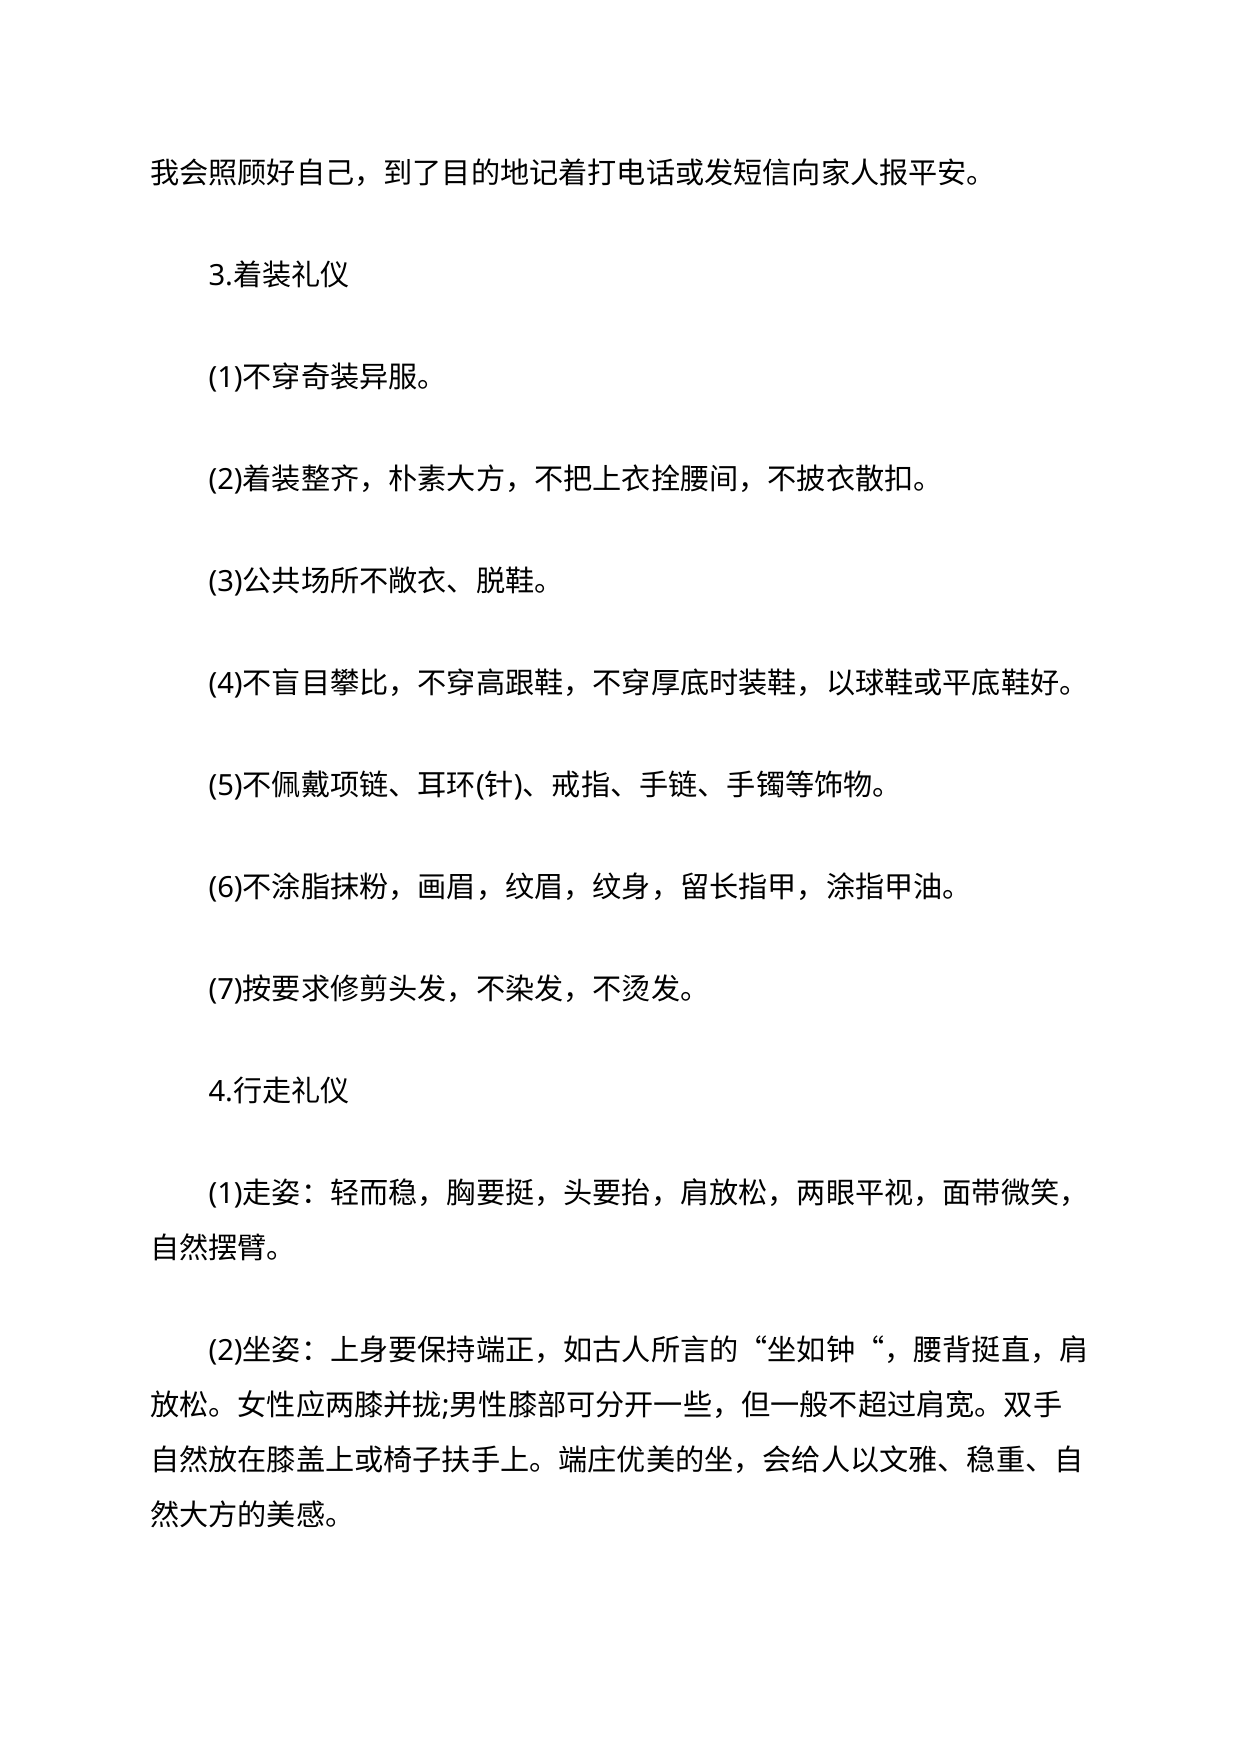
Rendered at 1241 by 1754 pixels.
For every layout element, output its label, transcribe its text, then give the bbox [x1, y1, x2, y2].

text (5)不佩戴项链、耳环(针)、戒指、手链、手镯等饰物。 [150, 762, 1090, 804]
text 4.行走礼仪 [150, 1068, 1090, 1110]
text (4)不盲目攀比，不穿高跟鞋，不穿厚底时装鞋，以球鞋或平底鞋好。 [150, 660, 1090, 702]
text (6)不涂脂抹粉，画眉，纹眉，纹身，留长指甲，涂指甲油。 [150, 864, 1090, 906]
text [150, 150, 1090, 192]
text (2)着装整齐，朴素大方，不把上衣拴腰间，不披衣散扣。 [150, 456, 1090, 498]
text (2)坐姿：上身要保持端正，如古人所言的“坐如钟“，腰背挺直，肩放松。女性应两膝并拢;男性膝部可分开一些，但一般不超过肩宽。双手自然放在膝盖上或椅子扶手上。端庄优美的坐，会给人以文雅、稳重、自然大方的美感。 [150, 1326, 1090, 1533]
text 3.着装礼仪 [150, 252, 1090, 294]
text (3)公共场所不敞衣、脱鞋。 [150, 558, 1090, 600]
text (7)按要求修剪头发，不染发，不烫发。 [150, 966, 1090, 1008]
text (1)不穿奇装异服。 [150, 354, 1090, 396]
text (1)走姿：轻而稳，胸要挺，头要抬，肩放松，两眼平视，面带微笑，自然摆臂。 [150, 1169, 1090, 1267]
